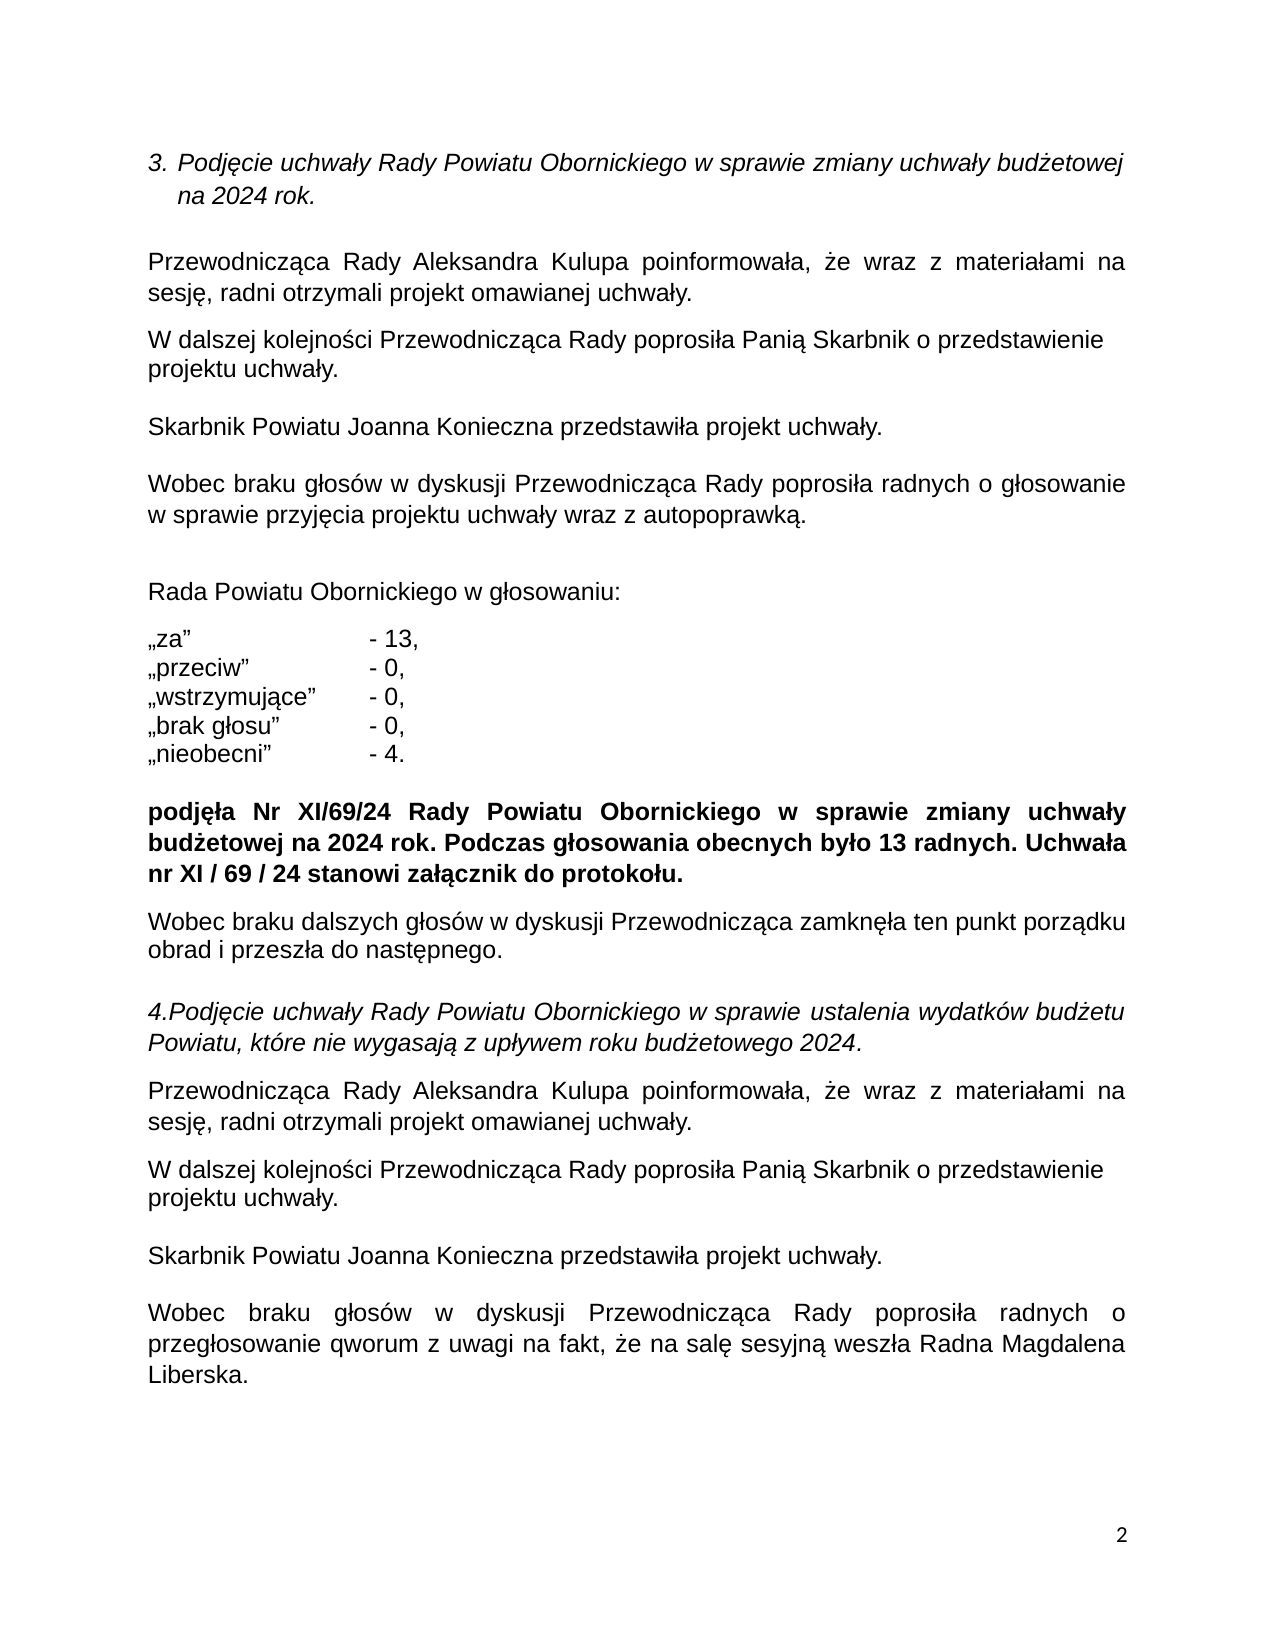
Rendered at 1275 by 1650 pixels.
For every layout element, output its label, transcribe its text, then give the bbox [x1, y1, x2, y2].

text „nieobecni” - 4. [148, 739, 1127, 768]
text W dalszej kolejności Przewodnicząca Rady poprosiła Panią Skarbnik o przedstawienie projektu uchwały. [148, 325, 1127, 383]
text 3. Podjęcie uchwały Rady Powiatu Obornickiego w sprawie zmiany uchwały budżetowej na 2024 rok. [148, 148, 1127, 209]
text Skarbnik Powiatu Joanna Konieczna przedstawiła projekt uchwały. [148, 412, 1127, 440]
text Przewodnicząca Rady Aleksandra Kulupa poinformowała, że wraz z materiałami na sesję, radni otrzymali projekt omawianej uchwały. [148, 247, 1127, 306]
text 4.Podjęcie uchwały Rady Powiatu Obornickiego w sprawie ustalenia wydatków budżetu Powiatu, które nie wygasają z upływem roku budżetowego 2024. [148, 997, 1127, 1057]
text „wstrzymujące” - 0, [148, 682, 1127, 711]
text Wobec braku głosów w dyskusji Przewodnicząca Rady poprosiła radnych o głosowanie w sprawie przyjęcia projektu uchwały wraz z autopoprawką. [148, 469, 1127, 529]
text Rada Powiatu Obornickiego w głosowaniu: [148, 577, 1127, 605]
text podjęła Nr XI/69/24 Rady Powiatu Obornickiego w sprawie zmiany uchwały budżetowej na 2024 rok. Podczas głosowania obecnych było 13 radnych. Uchwała nr XI / 69 / 24 stanowi załącznik do protokołu. [148, 797, 1127, 888]
text Wobec braku dalszych głosów w dyskusji Przewodnicząca zamknęła ten punkt porządku obrad i przeszła do następnego. [148, 907, 1127, 964]
text W dalszej kolejności Przewodnicząca Rady poprosiła Panią Skarbnik o przedstawienie projektu uchwały. [148, 1155, 1127, 1212]
text „przeciw” - 0, [148, 653, 1127, 682]
text Przewodnicząca Rady Aleksandra Kulupa poinformowała, że wraz z materiałami na sesję, radni otrzymali projekt omawianej uchwały. [148, 1076, 1127, 1136]
text Wobec braku głosów w dyskusji Przewodnicząca Rady poprosiła radnych o przegłosowanie qworum z uwagi na fakt, że na salę sesyjną weszła Radna Magdalena Liberska. [148, 1298, 1127, 1389]
text „brak głosu” - 0, [148, 711, 1127, 739]
text Skarbnik Powiatu Joanna Konieczna przedstawiła projekt uchwały. [148, 1241, 1127, 1270]
text „za” - 13, [148, 624, 1127, 653]
